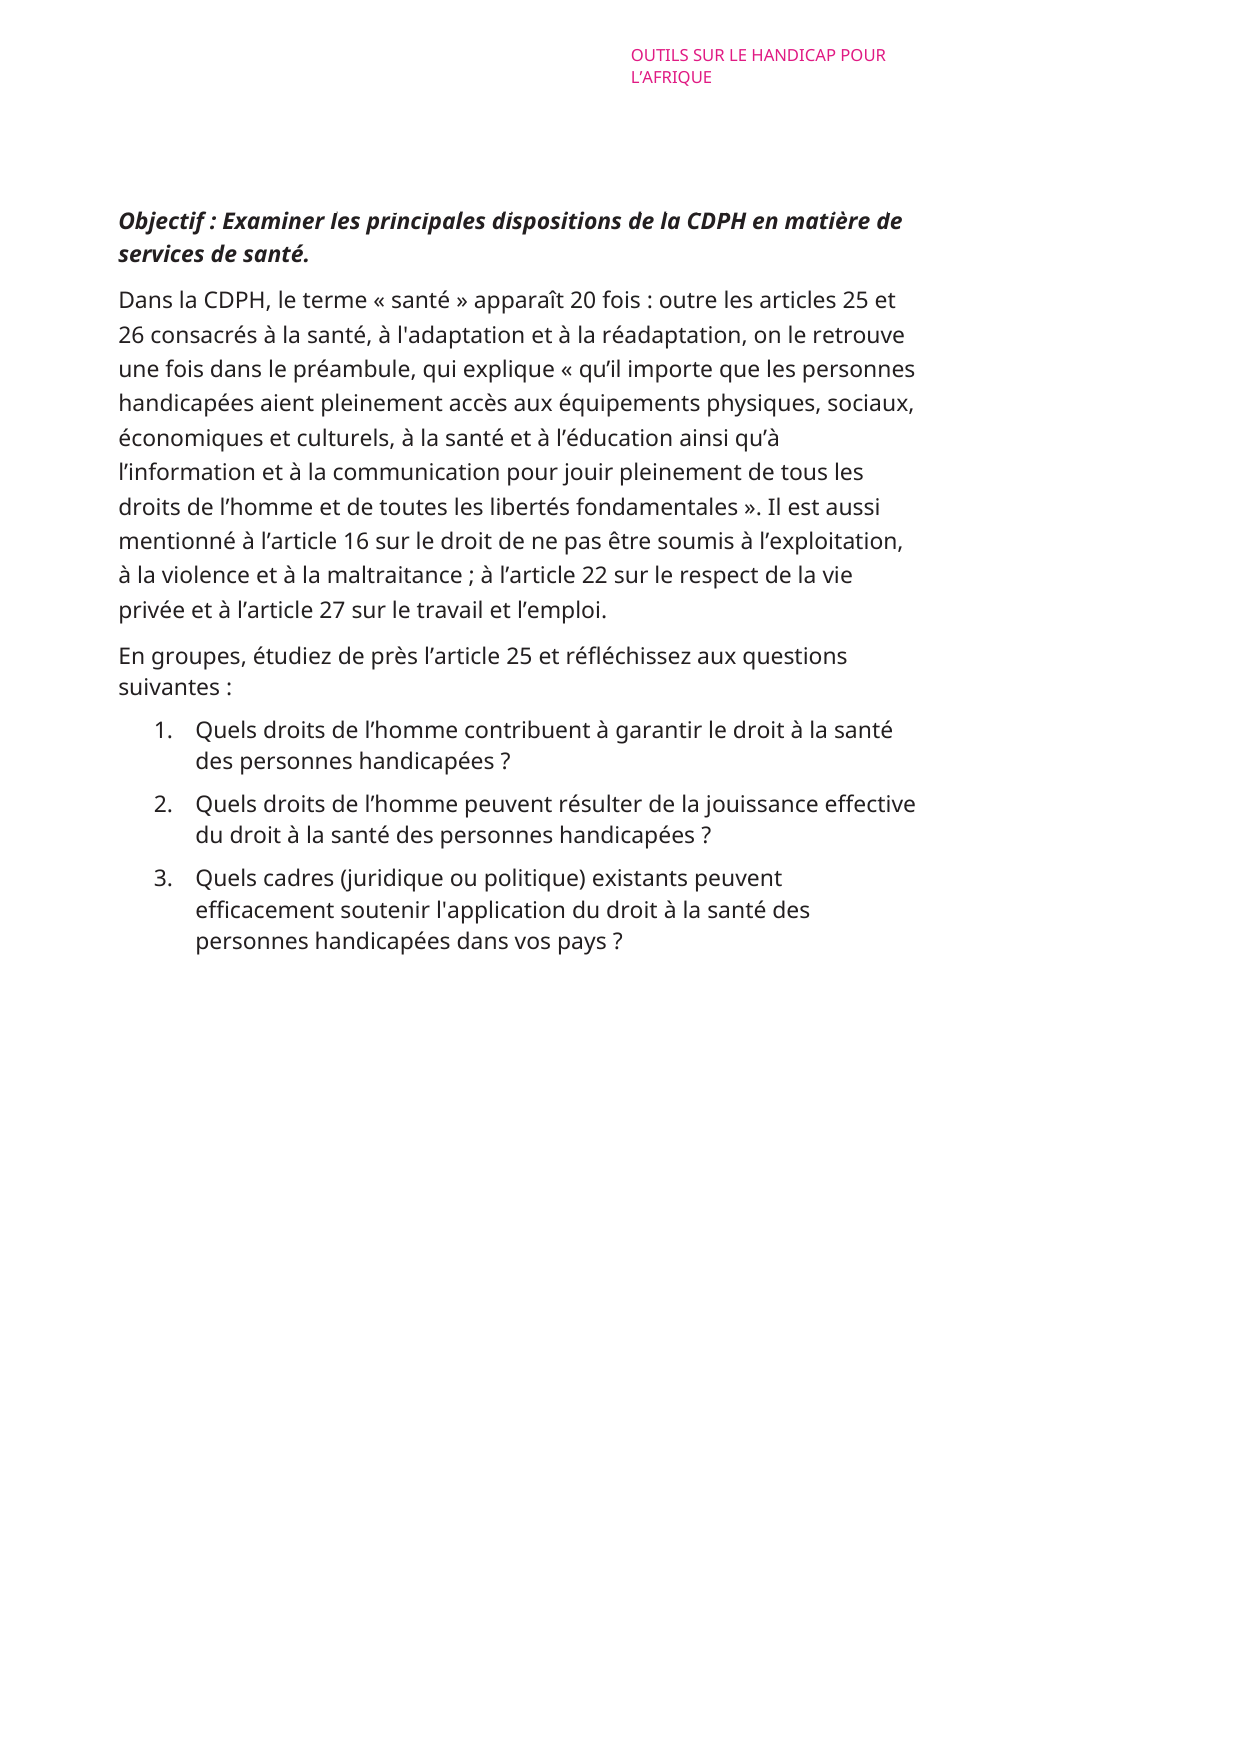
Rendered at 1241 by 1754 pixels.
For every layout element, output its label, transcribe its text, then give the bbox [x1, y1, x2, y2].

list Quels cadres (juridique ou politique) existants peuvent efficacement soutenir l'application du droit à la santé des personnes handicapées dans vos pays ? [153, 862, 899, 956]
text Dans la CDPH, le terme « santé » apparaît 20 fois : outre les articles 25 et 26 consacrés à la santé, à l'adaptation et à la réadaptation, on le retrouve une fois dans le préambule, qui explique « qu’il importe que les personnes handicapées aient pleinement accès aux équipements physiques, sociaux, économiques et culturels, à la santé et à l’éducation ainsi qu’à l’information et à la communication pour jouir pleinement de tous les droits de l’homme et de toutes les libertés fondamentales ». Il est aussi mentionné à l’article 16 sur le droit de ne pas être soumis à l’exploitation, à la violence et à la maltraitance ; à l’article 22 sur le respect de la vie privée et à l’article 27 sur le travail et l’emploi. [118, 284, 922, 625]
text OUTILS SUR LE HANDICAP POUR L’AFRIQUE [631, 43, 937, 89]
subtitle Objectif : Examiner les principales dispositions de la CDPH en matière de services de santé. [118, 205, 937, 269]
list Quels droits de l’homme peuvent résulter de la jouissance effective du droit à la santé des personnes handicapées ? [153, 788, 920, 851]
list Quels droits de l’homme contribuent à garantir le droit à la santé des personnes handicapées ? [153, 714, 922, 777]
text En groupes, étudiez de près l’article 25 et réfléchissez aux questions suivantes : [118, 640, 937, 702]
